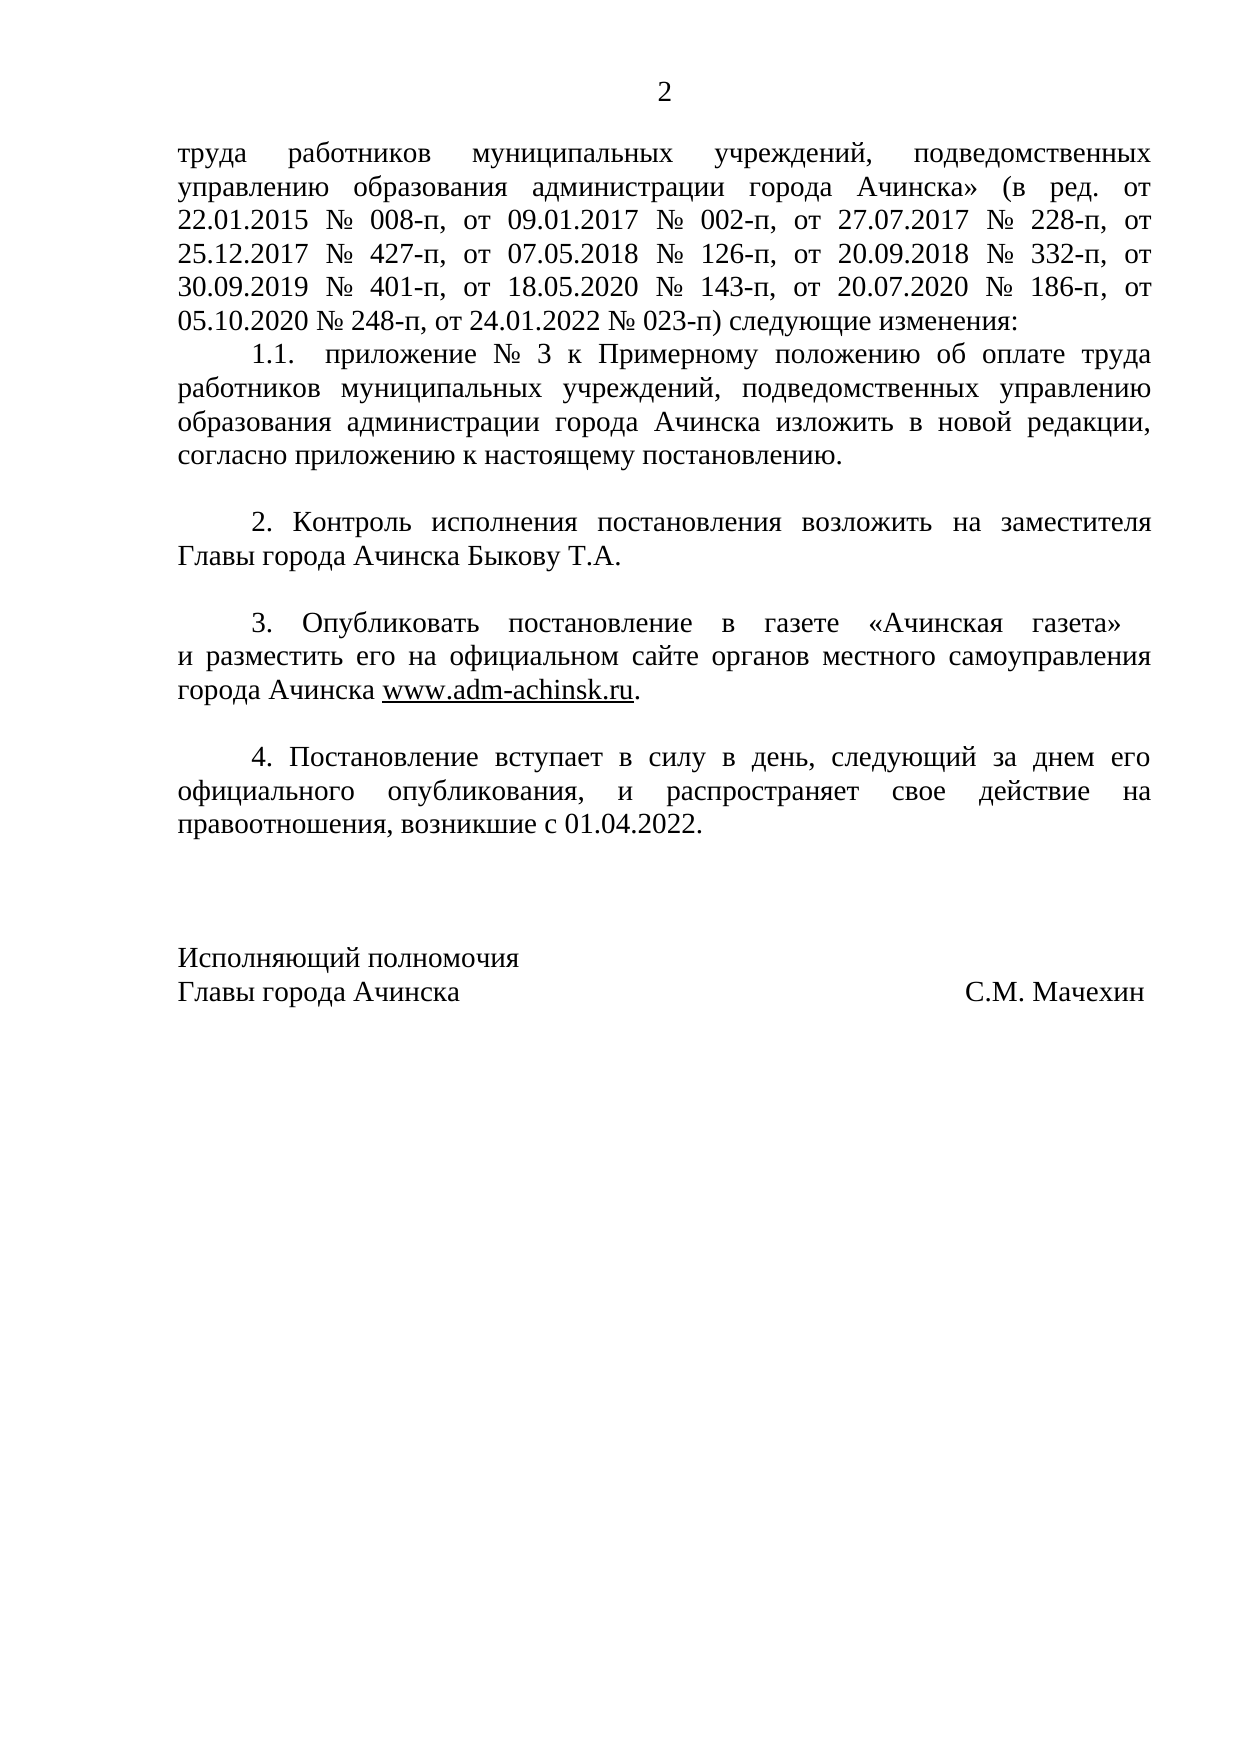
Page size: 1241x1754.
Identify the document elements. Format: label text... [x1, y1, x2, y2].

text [177, 135, 1152, 337]
text Исполняющий полномочия [177, 940, 1152, 974]
list приложение № 3 к Примерному положению об оплате труда работников муниципальных учреждений, подведомственных управлению образования администрации города Ачинска изложить в новой редакции, согласно приложению к настоящему постановлению. [177, 337, 1152, 471]
text 4. Постановление вступает в силу в день, следующий за днем его официального опубликования, и распространяет свое действие на правоотношения, возникшие с 01.04.2022. [177, 739, 1152, 840]
text 3. Опубликовать постановление в газете «Ачинская газета» и разместить его на официальном сайте органов местного самоуправления города Ачинска www.adm-achinsk.ru. [177, 605, 1152, 706]
text 2. Контроль исполнения постановления возложить на заместителя Главы города Ачинска Быкову Т.А. [177, 504, 1152, 571]
text Главы города Ачинска С.М. Мачехин [177, 974, 1152, 1007]
